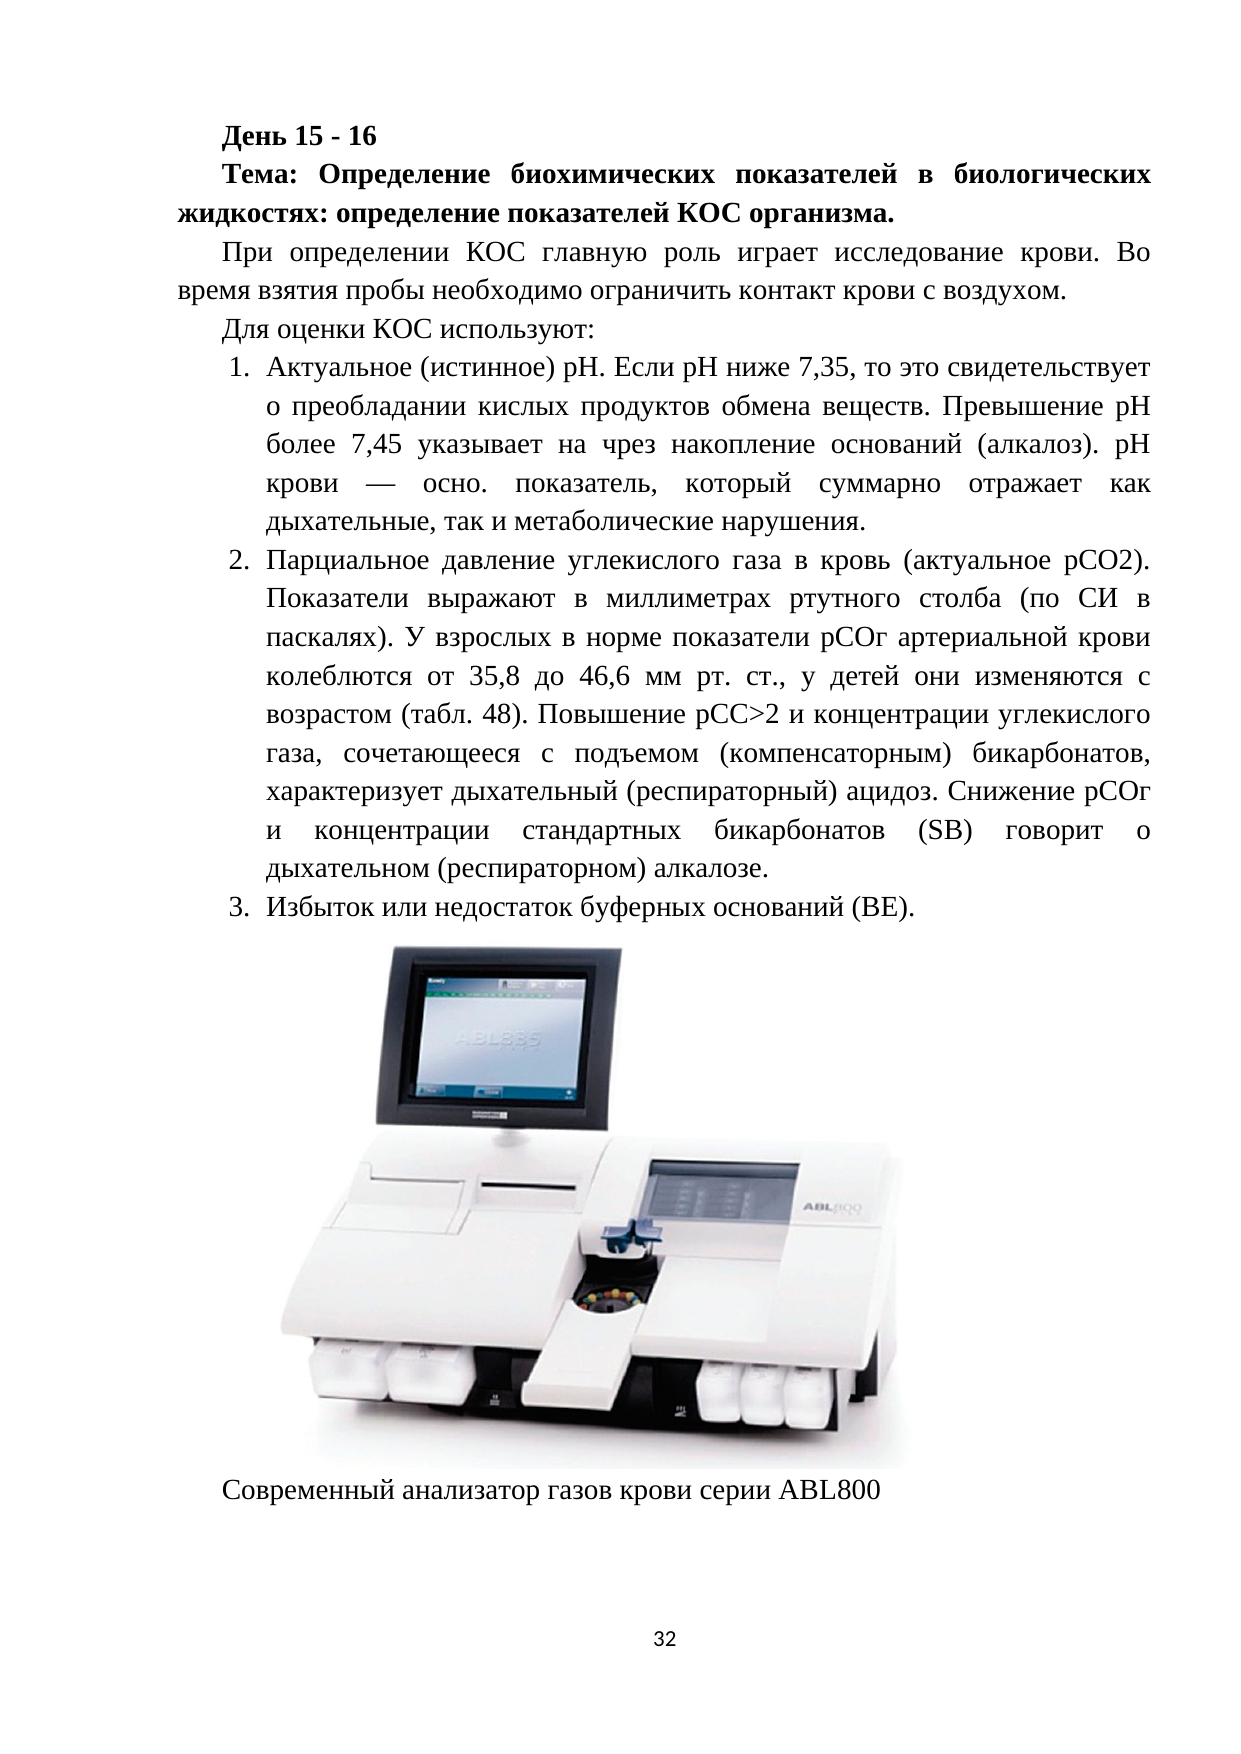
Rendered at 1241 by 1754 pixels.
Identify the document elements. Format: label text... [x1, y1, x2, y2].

text Тема: Определение биохимических показателей в биологических жидкостях: определение показателей КОС организма. [177, 157, 1152, 229]
text Для оценки КОС используют: [177, 311, 1152, 344]
text День 15 - 16 [177, 118, 1152, 152]
text При определении КОС главную роль играет исследование крови. Во время взятия пробы необходимо ограничить контакт крови с воздухом. [177, 234, 1152, 306]
picture [265, 927, 917, 1469]
list Актуальное (истинное) pH. Если pH ниже 7,35, то это свидетельствует о преобладании кислых продуктов обмена веществ. Превышение pH более 7,45 указывает на чрез накопление оснований (алкалоз). pH крови — осно. показатель, который суммарно отражает как дыхательные, так и метаболические нарушения. [228, 349, 1152, 537]
text Современный анализатор газов крови серии АВL800 [177, 1472, 1152, 1506]
list Избыток или недостаток буферных оснований (BE). [228, 889, 1152, 922]
list Парциальное давление углекислого газа в кровь (актуальное рСО2). Показатели выражают в миллиметрах ртутного столба (по СИ в паскалях). У взрослых в норме показатели рСОг артериальной крови колеблются от 35,8 до 46,6 мм рт. ст., у детей они изменяются с возрастом (табл. 48). Повышение рСС>2 и концентрации углекислого газа, сочетающееся с подъемом (компенсаторным) бикарбонатов, характеризует дыхательный (респираторный) ацидоз. Снижение рСОг и концентрации стандартных бикарбонатов (SB) говорит о дыхательном (респираторном) алкалозе. [228, 542, 1152, 884]
